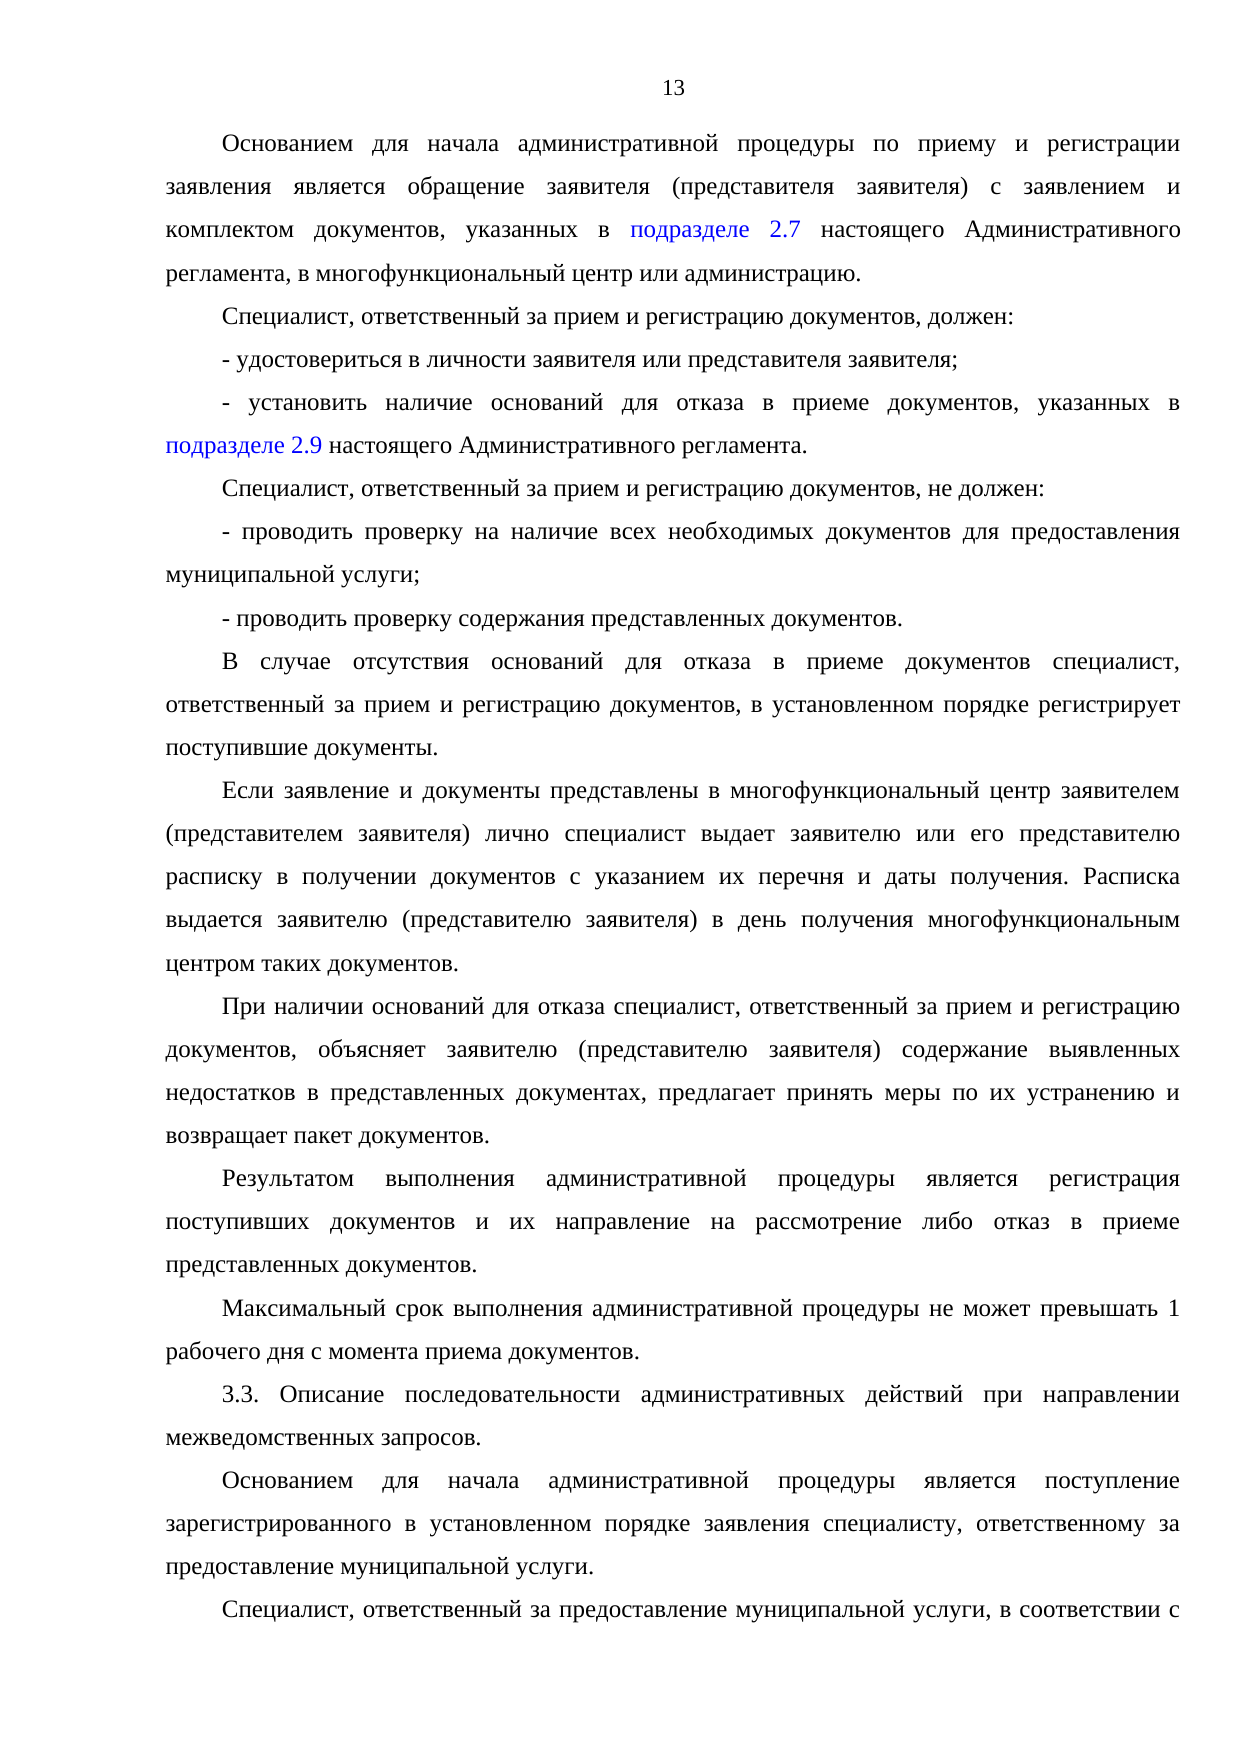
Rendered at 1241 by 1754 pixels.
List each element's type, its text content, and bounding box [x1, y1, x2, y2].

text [165, 1594, 1181, 1623]
text - удостовериться в личности заявителя или представителя заявителя; [165, 344, 1181, 373]
text - проводить проверку содержания представленных документов. [165, 603, 1181, 631]
text При наличии оснований для отказа специалист, ответственный за прием и регистрацию документов, объясняет заявителю (представителю заявителя) содержание выявленных недостатков в представленных документах, предлагает принять меры по их устранению и возвращает пакет документов. [165, 991, 1181, 1149]
text Основанием для начала административной процедуры является поступление зарегистрированного в установленном порядке заявления специалисту, ответственному за предоставление муниципальной услуги. [165, 1465, 1181, 1580]
text Основанием для начала административной процедуры по приему и регистрации заявления является обращение заявителя (представителя заявителя) с заявлением и комплектом документов, указанных в подразделе 2.7 настоящего Административного регламента, в многофункциональный центр или администрацию. [165, 128, 1181, 286]
text - проводить проверку на наличие всех необходимых документов для предоставления муниципальной услуги; [165, 516, 1181, 588]
text Результатом выполнения административной процедуры является регистрация поступивших документов и их направление на рассмотрение либо отказ в приеме представленных документов. [165, 1163, 1181, 1278]
text Максимальный срок выполнения административной процедуры не может превышать 1 рабочего дня с момента приема документов. [165, 1293, 1181, 1364]
text В случае отсутствия оснований для отказа в приеме документов специалист, ответственный за прием и регистрацию документов, в установленном порядке регистрирует поступившие документы. [165, 646, 1181, 761]
text Специалист, ответственный за прием и регистрацию документов, не должен: [165, 473, 1181, 502]
text Если заявление и документы представлены в многофункциональный центр заявителем (представителем заявителя) лично специалист выдает заявителю или его представителю расписку в получении документов с указанием их перечня и даты получения. Расписка выдается заявителю (представителю заявителя) в день получения многофункциональным центром таких документов. [165, 775, 1181, 976]
text - установить наличие оснований для отказа в приеме документов, указанных в подразделе 2.9 настоящего Административного регламента. [165, 387, 1181, 459]
text 3.3. Описание последовательности административных действий при направлении межведомственных запросов. [165, 1379, 1181, 1451]
text Специалист, ответственный за прием и регистрацию документов, должен: [165, 301, 1181, 329]
